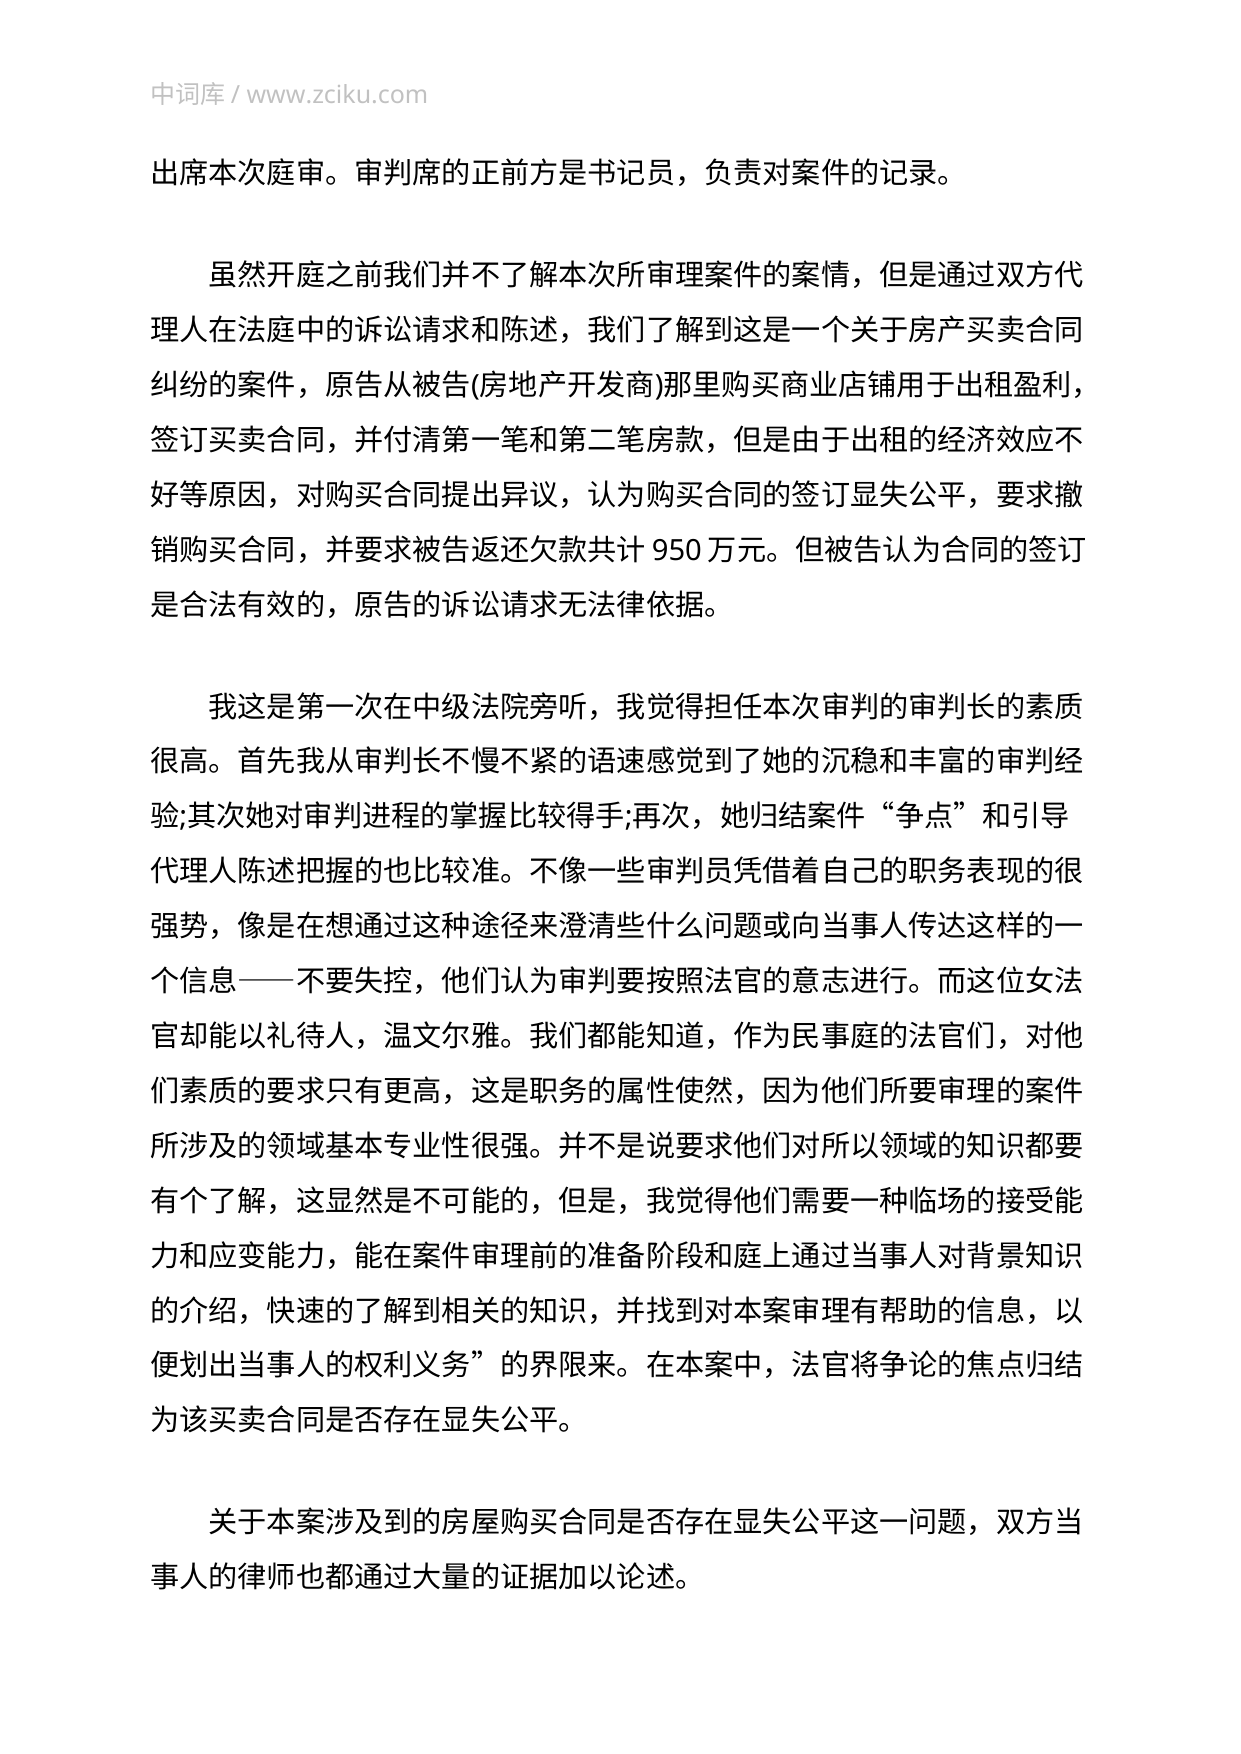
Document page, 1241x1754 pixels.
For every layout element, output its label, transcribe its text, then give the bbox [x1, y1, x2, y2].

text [150, 150, 1090, 192]
text 我这是第一次在中级法院旁听，我觉得担任本次审判的审判长的素质很高。首先我从审判长不慢不紧的语速感觉到了她的沉稳和丰富的审判经验;其次她对审判进程的掌握比较得手;再次，她归结案件“争点”和引导代理人陈述把握的也比较准。不像一些审判员凭借着自己的职务表现的很强势，像是在想通过这种途径来澄清些什么问题或向当事人传达这样的一个信息——不要失控，他们认为审判要按照法官的意志进行。而这位女法官却能以礼待人，温文尔雅。我们都能知道，作为民事庭的法官们，对他们素质的要求只有更高，这是职务的属性使然，因为他们所要审理的案件所涉及的领域基本专业性很强。并不是说要求他们对所以领域的知识都要有个了解，这显然是不可能的，但是，我觉得他们需要一种临场的接受能力和应变能力，能在案件审理前的准备阶段和庭上通过当事人对背景知识的介绍，快速的了解到相关的知识，并找到对本案审理有帮助的信息，以便划出当事人的权利义务”的界限来。在本案中，法官将争论的焦点归结为该买卖合同是否存在显失公平。 [150, 683, 1090, 1439]
text 关于本案涉及到的房屋购买合同是否存在显失公平这一问题，双方当事人的律师也都通过大量的证据加以论述。 [150, 1499, 1090, 1596]
text 虽然开庭之前我们并不了解本次所审理案件的案情，但是通过双方代理人在法庭中的诉讼请求和陈述，我们了解到这是一个关于房产买卖合同纠纷的案件，原告从被告(房地产开发商)那里购买商业店铺用于出租盈利，签订买卖合同，并付清第一笔和第二笔房款，但是由于出租的经济效应不好等原因，对购买合同提出异议，认为购买合同的签订显失公平，要求撤销购买合同，并要求被告返还欠款共计950万元。但被告认为合同的签订是合法有效的，原告的诉讼请求无法律依据。 [150, 252, 1090, 624]
